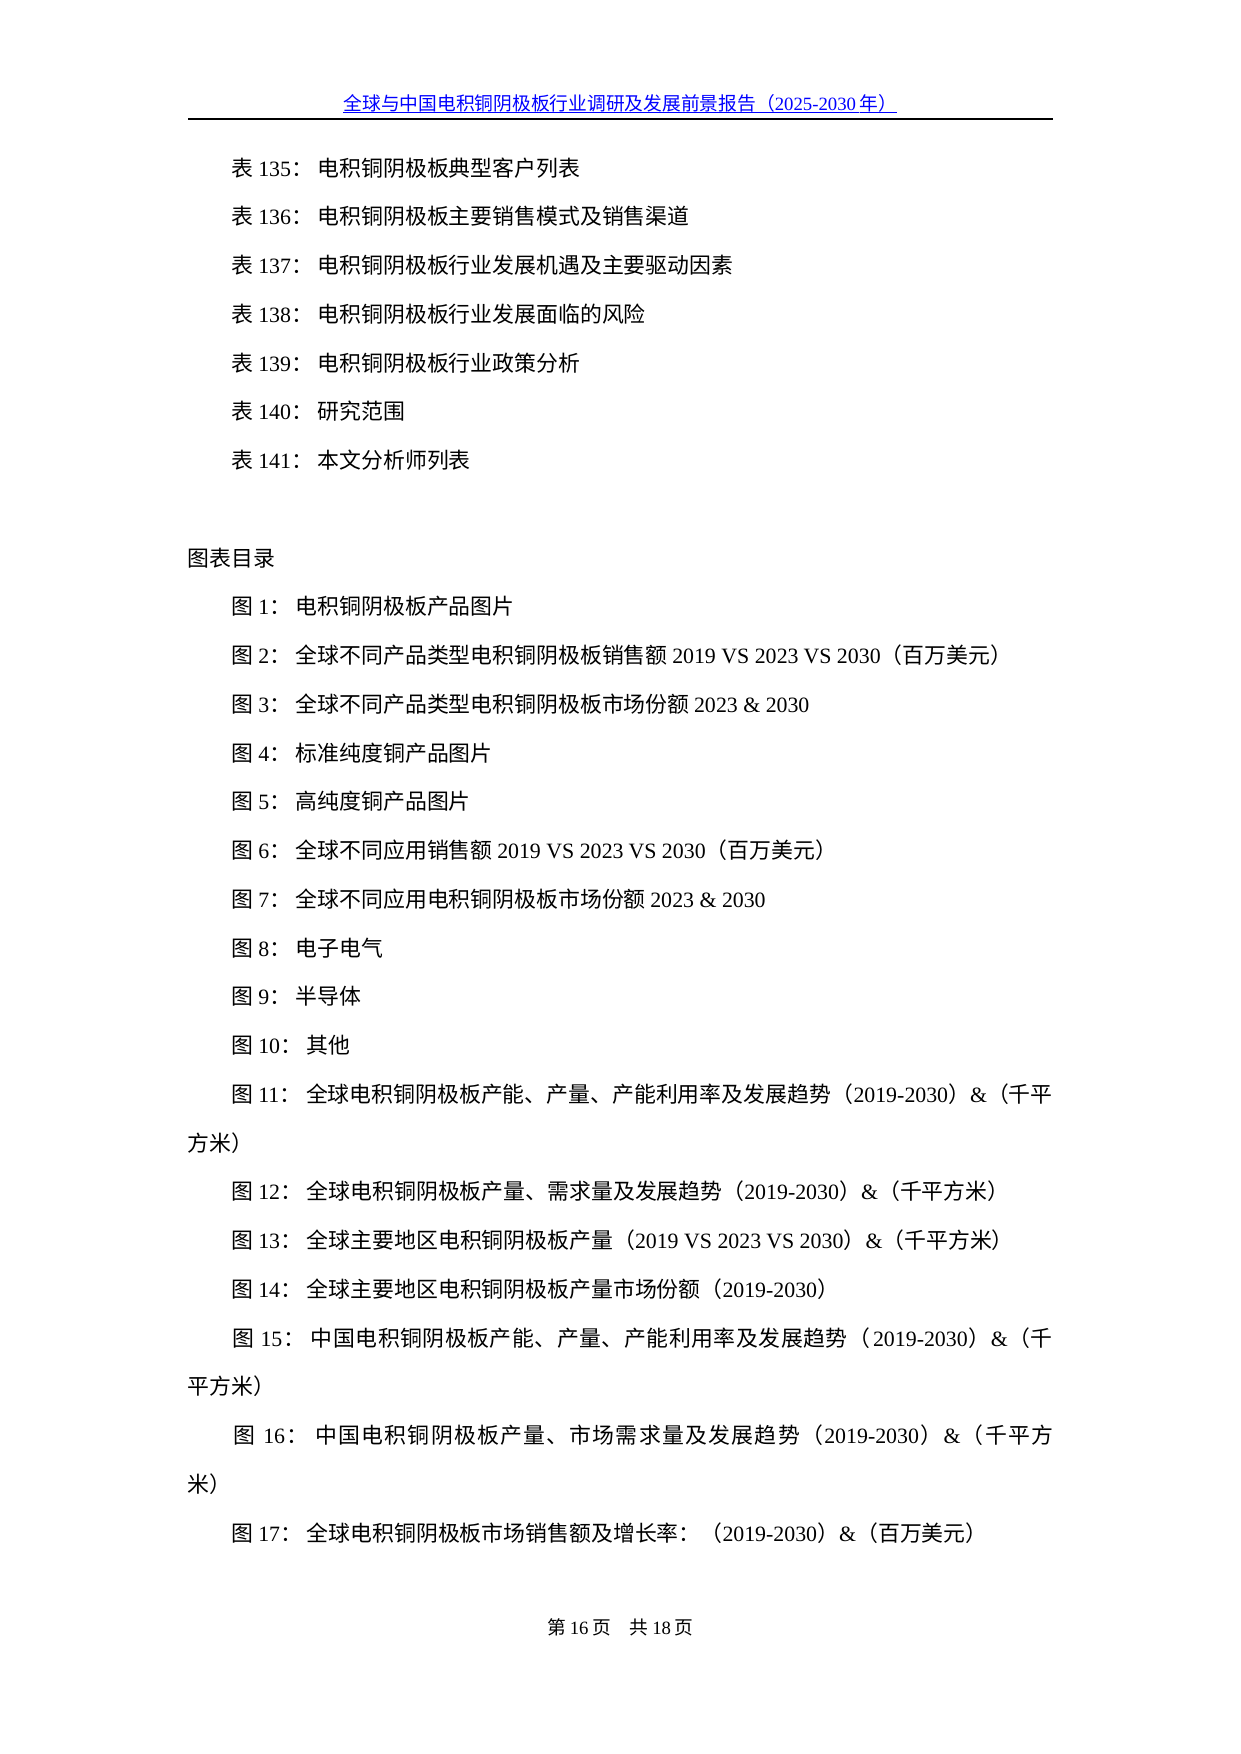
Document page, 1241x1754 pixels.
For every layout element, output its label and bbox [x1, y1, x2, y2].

text [187, 150, 1053, 1548]
